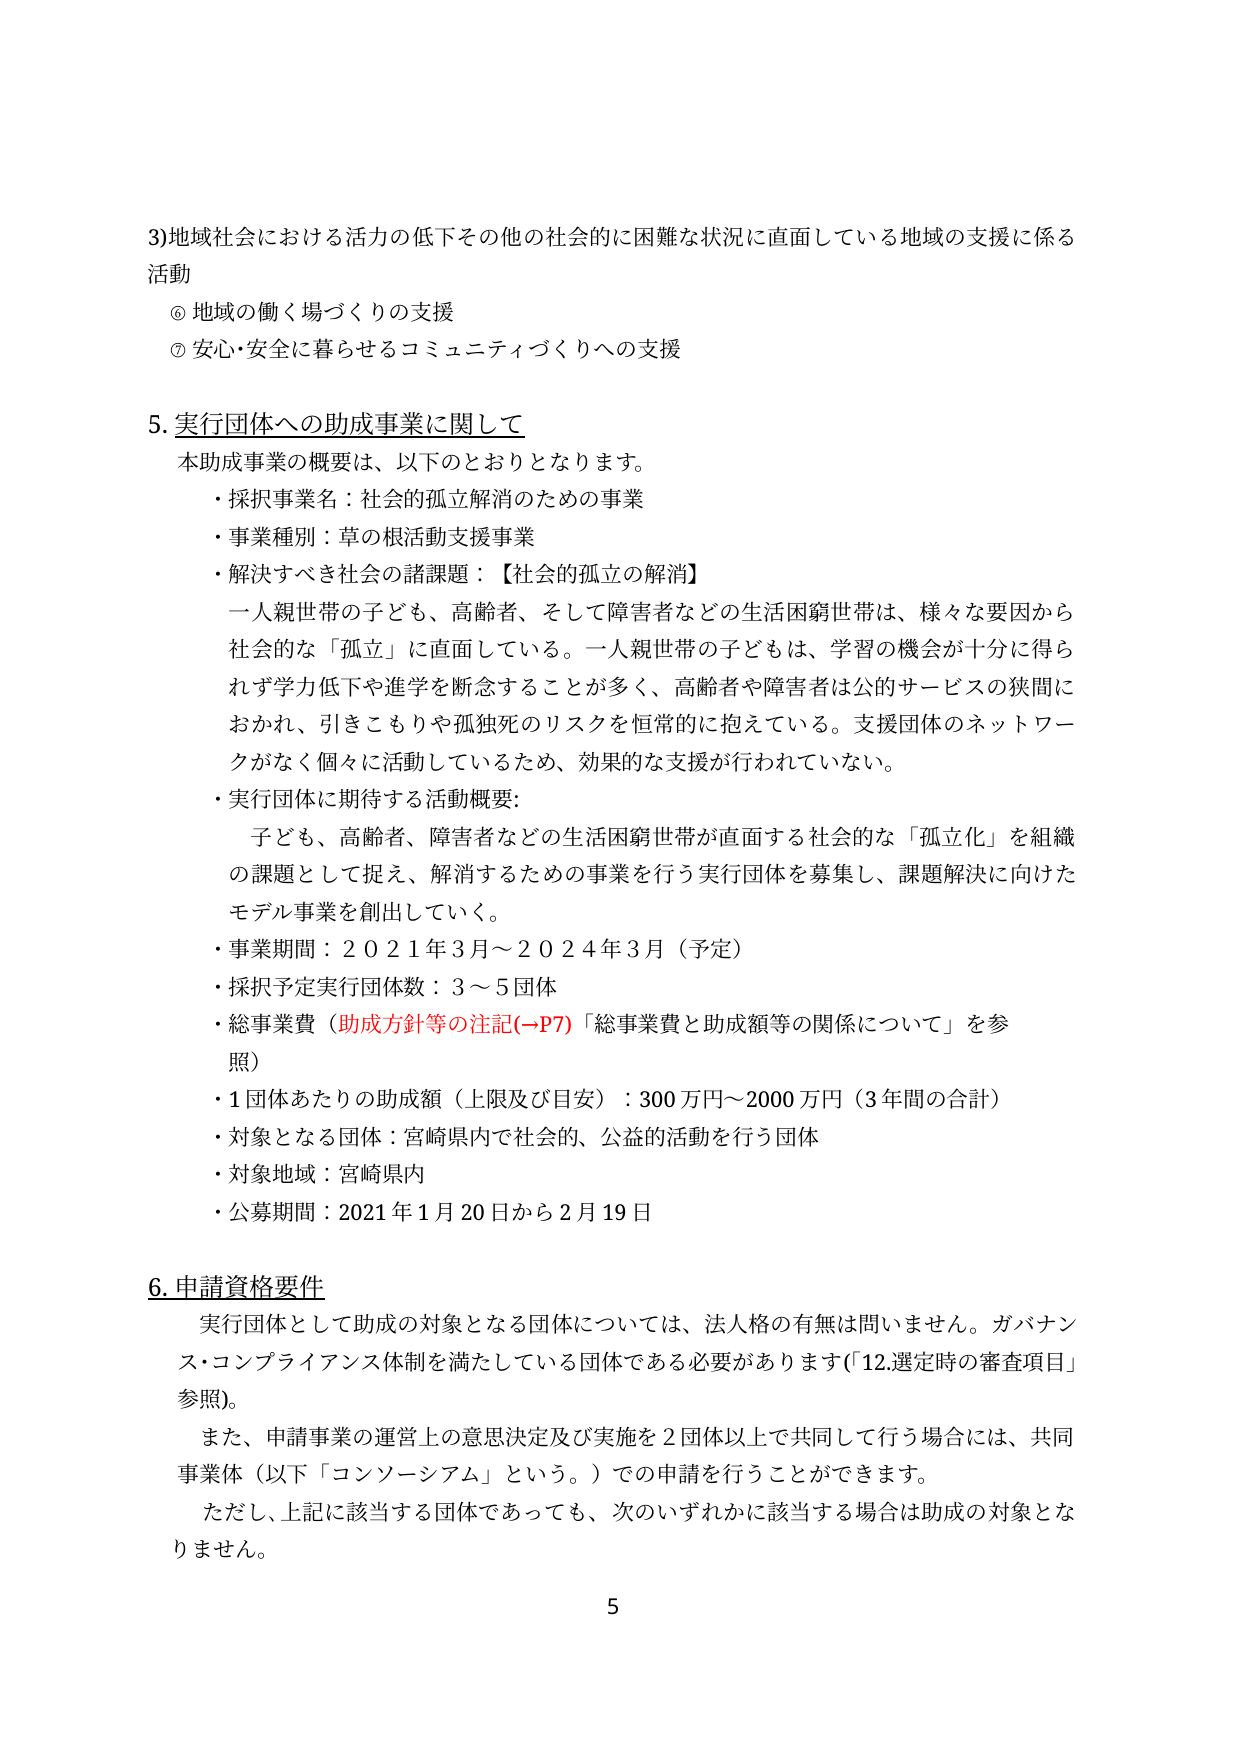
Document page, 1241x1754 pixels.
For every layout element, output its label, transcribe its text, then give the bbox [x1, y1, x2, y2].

text 3)地域社会における活力の低下その他の社会的に困難な状況に直面している地域の支援に係る活動 [148, 217, 1078, 292]
text 実行団体として助成の対象となる団体については、法人格の有無は問いません。ガバナンス･コンプライアンス体制を満たしている団体である必要があります(｢12.選定時の審査項目｣参照)｡ [177, 1304, 1078, 1417]
text 一人親世帯の子ども、高齢者、そして障害者などの生活困窮世帯は、様々な要因から社会的な「孤立」に直面している。一人親世帯の子どもは、学習の機会が十分に得られず学力低下や進学を断念することが多く、高齢者や障害者は公的サービスの狭間におかれ、引きこもりや孤独死のリスクを恒常的に抱えている。支援団体のネットワークがなく個々に活動しているため、効果的な支援が行われていない。 [229, 592, 1078, 779]
text ・採択事業名：社会的孤立解消のための事業 [148, 479, 1078, 517]
subtitle 5. 実行団体への助成事業に関して [148, 404, 1078, 442]
text ・実行団体に期待する活動概要: [207, 779, 1078, 817]
text ・対象地域：宮崎県内 [207, 1154, 1078, 1192]
text ⑦ 安心･安全に暮らせるコミュニティづくりへの支援 [148, 329, 1078, 367]
text ・事業期間：２０２１年３月～２０２４年３月（予定） [207, 929, 1078, 967]
text ・採択予定実行団体数：３～５団体 [207, 967, 1078, 1004]
text ・対象となる団体：宮崎県内で社会的、公益的活動を行う団体 [207, 1117, 1078, 1154]
text ・1団体あたりの助成額（上限及び目安）：300万円～2000万円（3年間の合計） [207, 1079, 1078, 1117]
text ・総事業費（助成方針等の注記(→P7)「総事業費と助成額等の関係について」を参照） [207, 1004, 1048, 1079]
text 子ども、高齢者、障害者などの生活困窮世帯が直面する社会的な「孤立化」を組織の課題として捉え、解消するための事業を行う実行団体を募集し、課題解決に向けたモデル事業を創出していく。 [229, 817, 1078, 929]
text ただし､上記に該当する団体であっても、次のいずれかに該当する場合は助成の対象となりません｡ [169, 1492, 1078, 1567]
text ⑥ 地域の働く場づくりの支援 [148, 292, 1078, 329]
text 本助成事業の概要は、以下のとおりとなります。 [177, 442, 1078, 479]
text ・公募期間：2021年1月20日から2月19日 [207, 1192, 1078, 1229]
subtitle 6. 申請資格要件 [148, 1267, 1078, 1304]
text また、申請事業の運営上の意思決定及び実施を２団体以上で共同して行う場合には、共同事業体（以下「コンソーシアム」という。）での申請を行うことができます。 [177, 1417, 1078, 1492]
text ・事業種別：草の根活動支援事業 [207, 517, 1078, 554]
text ・解決すべき社会の諸課題：【社会的孤立の解消】 [207, 554, 1078, 592]
